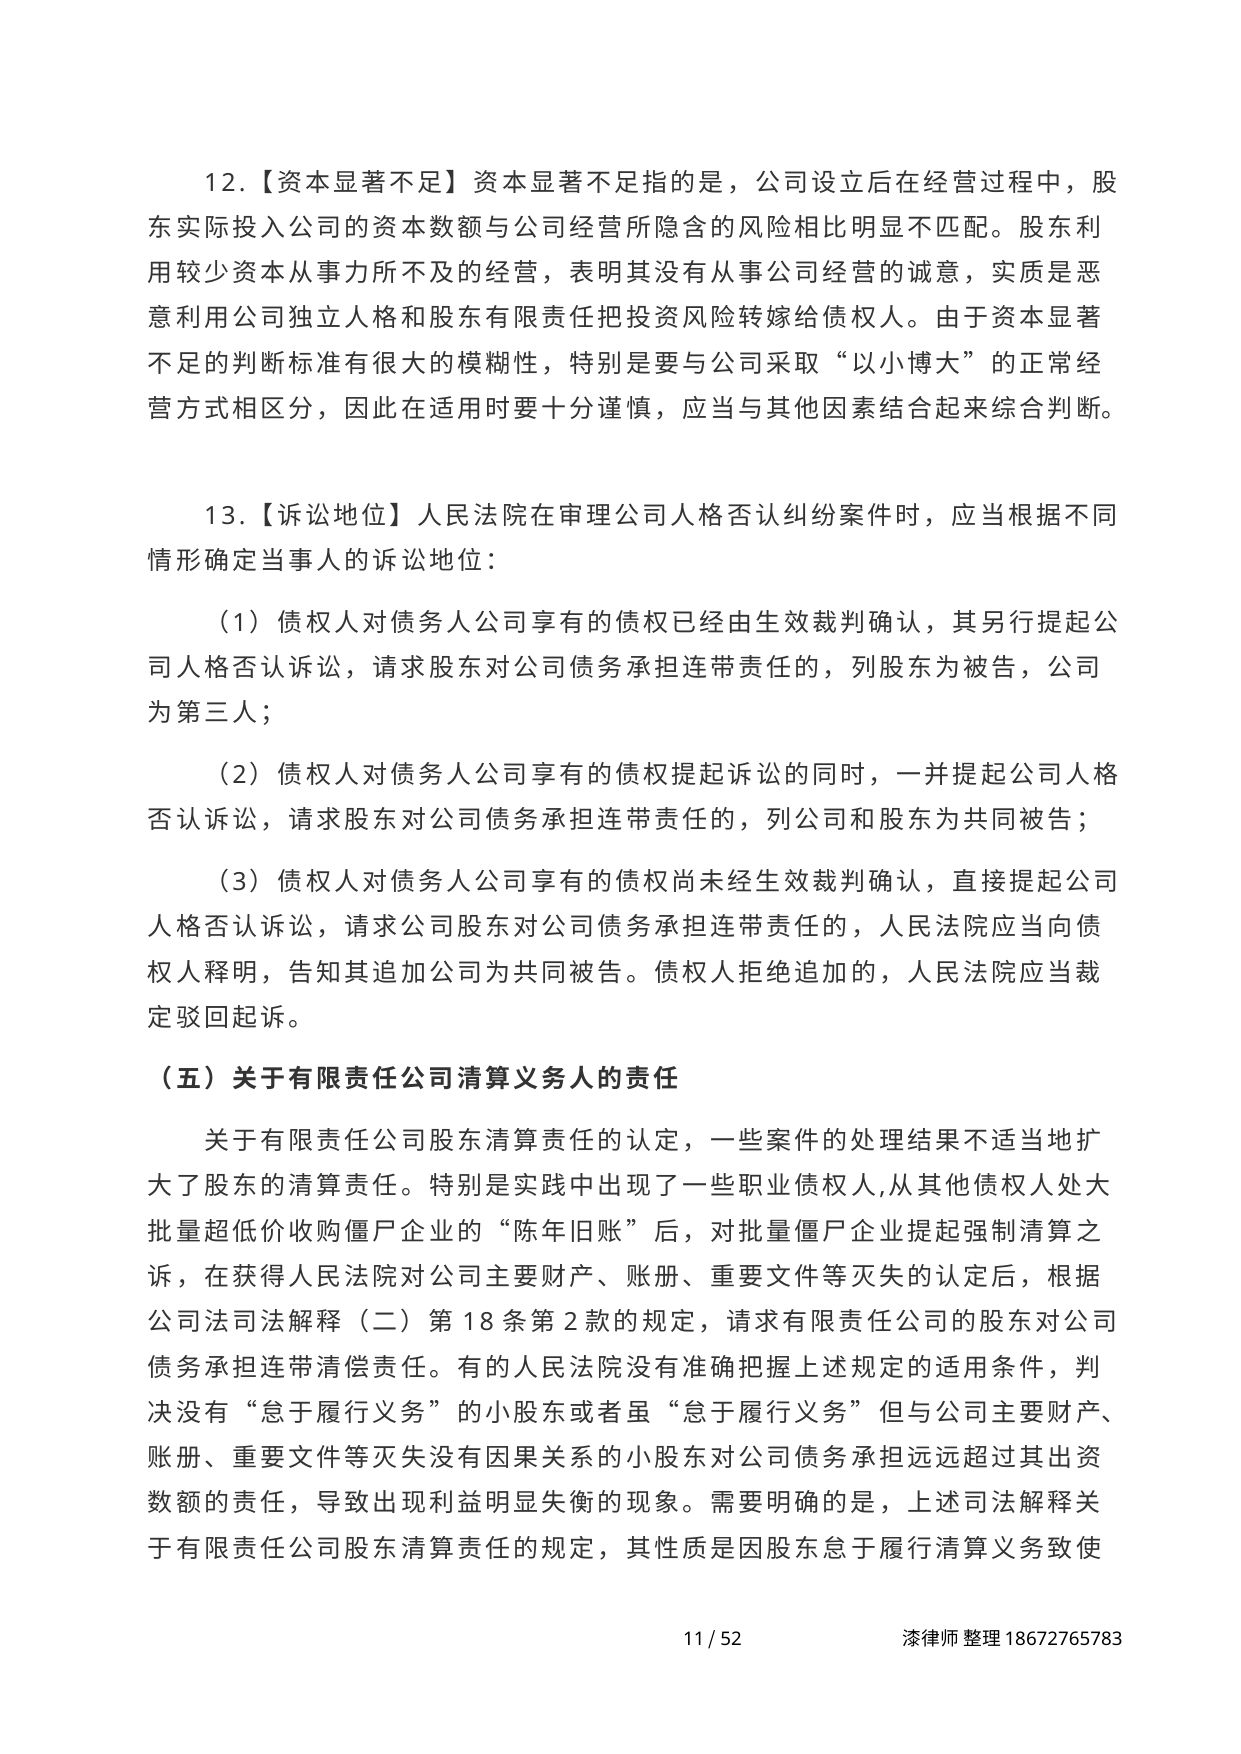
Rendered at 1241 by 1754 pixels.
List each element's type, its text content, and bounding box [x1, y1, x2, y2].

text 13.【诉讼地位】人民法院在审理公司人格否认纠纷案件时，应当根据不同情形确定当事人的诉讼地位： [148, 495, 1122, 577]
text （1）债权人对债务人公司享有的债权已经由生效裁判确认，其另行提起公司人格否认诉讼，请求股东对公司债务承担连带责任的，列股东为被告，公司为第三人； [148, 602, 1122, 729]
text （五）关于有限责任公司清算义务人的责任 [148, 1059, 1122, 1095]
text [148, 1120, 1122, 1564]
text 12.【资本显著不足】资本显著不足指的是，公司设立后在经营过程中，股东实际投入公司的资本数额与公司经营所隐含的风险相比明显不匹配。股东利用较少资本从事力所不及的经营，表明其没有从事公司经营的诚意，实质是恶意利用公司独立人格和股东有限责任把投资风险转嫁给债权人。由于资本显著不足的判断标准有很大的模糊性，特别是要与公司采取“以小博大”的正常经营方式相区分，因此在适用时要十分谨慎，应当与其他因素结合起来综合判断。 [148, 162, 1122, 470]
text （3）债权人对债务人公司享有的债权尚未经生效裁判确认，直接提起公司人格否认诉讼，请求公司股东对公司债务承担连带责任的，人民法院应当向债权人释明，告知其追加公司为共同被告。债权人拒绝追加的，人民法院应当裁定驳回起诉。 [148, 861, 1122, 1033]
text （2）债权人对债务人公司享有的债权提起诉讼的同时，一并提起公司人格否认诉讼，请求股东对公司债务承担连带责任的，列公司和股东为共同被告； [148, 754, 1122, 836]
